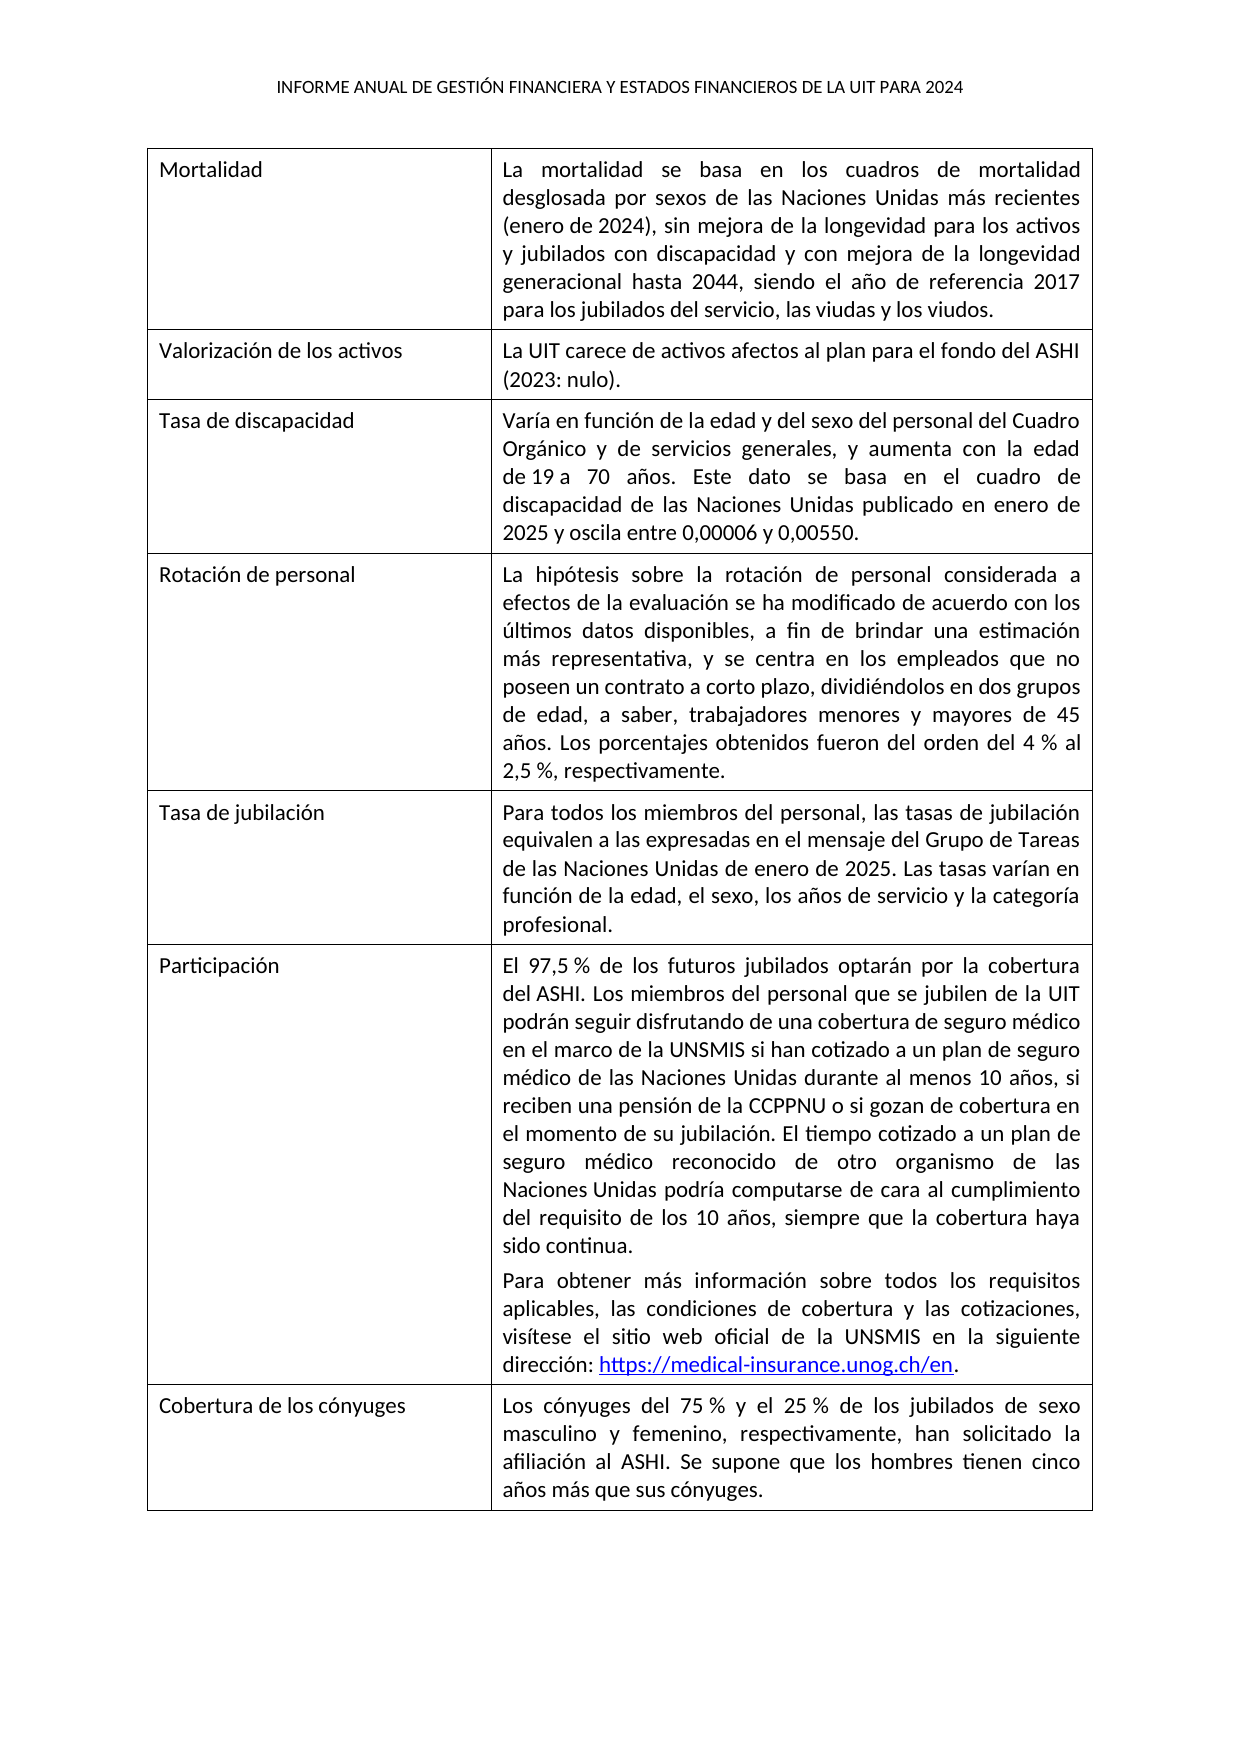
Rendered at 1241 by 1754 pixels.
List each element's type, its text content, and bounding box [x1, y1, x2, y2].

table_cell Mortalidad [148, 149, 491, 329]
table_cell Varía en función de la edad y del sexo del personal del Cuadro Orgánico y de servicios generales, y aumenta con la edad de 19 a 70 años. Este dato se basa en el cuadro de discapacidad de las Naciones Unidas publicado en enero de 2025 y oscila entre 0,00006 y 0,00550. [492, 400, 1092, 553]
table_cell La mortalidad se basa en los cuadros de mortalidad desglosada por sexos de las Naciones Unidas más recientes (enero de 2024), sin mejora de la longevidad para los activos y jubilados con discapacidad y con mejora de la longevidad generacional hasta 2044, siendo el año de referencia 2017 para los jubilados del servicio, las viudas y los viudos. [492, 149, 1092, 329]
table_cell Los cónyuges del 75 % y el 25 % de los jubilados de sexo masculino y femenino, respectivamente, han solicitado la afiliación al ASHI. Se supone que los hombres tienen cinco años más que sus cónyuges. [492, 1385, 1092, 1510]
table_cell Tasa de discapacidad [148, 400, 491, 553]
table_cell Tasa de jubilación [148, 791, 491, 944]
table_cell El 97,5 % de los futuros jubilados optarán por la cobertura del ASHI. Los miembros del personal que se jubilen de la UIT podrán seguir disfrutando de una cobertura de seguro médico en el marco de la UNSMIS si han cotizado a un plan de seguro médico de las Naciones Unidas durante al menos 10 años, si reciben una pensión de la CCPPNU o si gozan de cobertura en el momento de su jubilación. El tiempo cotizado a un plan de seguro médico reconocido de otro organismo de las Naciones Unidas podría computarse de cara al cumplimiento del requisito de los 10 años, siempre que la cobertura haya sido continua. Para obtener más información sobre todos los requisitos aplicables, las condiciones de cobertura y las cotizaciones, visítese el sitio web oficial de la UNSMIS en la siguiente dirección: https://medical-insurance.unog.ch/en. [492, 945, 1092, 1384]
table_cell Valorización de los activos [148, 330, 491, 399]
table_cell Participación [148, 945, 491, 1384]
table_cell Cobertura de los cónyuges [148, 1385, 491, 1510]
table_cell Para todos los miembros del personal, las tasas de jubilación equivalen a las expresadas en el mensaje del Grupo de Tareas de las Naciones Unidas de enero de 2025. Las tasas varían en función de la edad, el sexo, los años de servicio y la categoría profesional. [492, 791, 1092, 944]
table_cell La hipótesis sobre la rotación de personal considerada a efectos de la evaluación se ha modificado de acuerdo con los últimos datos disponibles, a fin de brindar una estimación más representativa, y se centra en los empleados que no poseen un contrato a corto plazo, dividiéndolos en dos grupos de edad, a saber, trabajadores menores y mayores de 45 años. Los porcentajes obtenidos fueron del orden del 4 % al 2,5 %, respectivamente. [492, 554, 1092, 790]
table_cell Rotación de personal [148, 554, 491, 790]
table_cell La UIT carece de activos afectos al plan para el fondo del ASHI (2023: nulo). [492, 330, 1092, 399]
